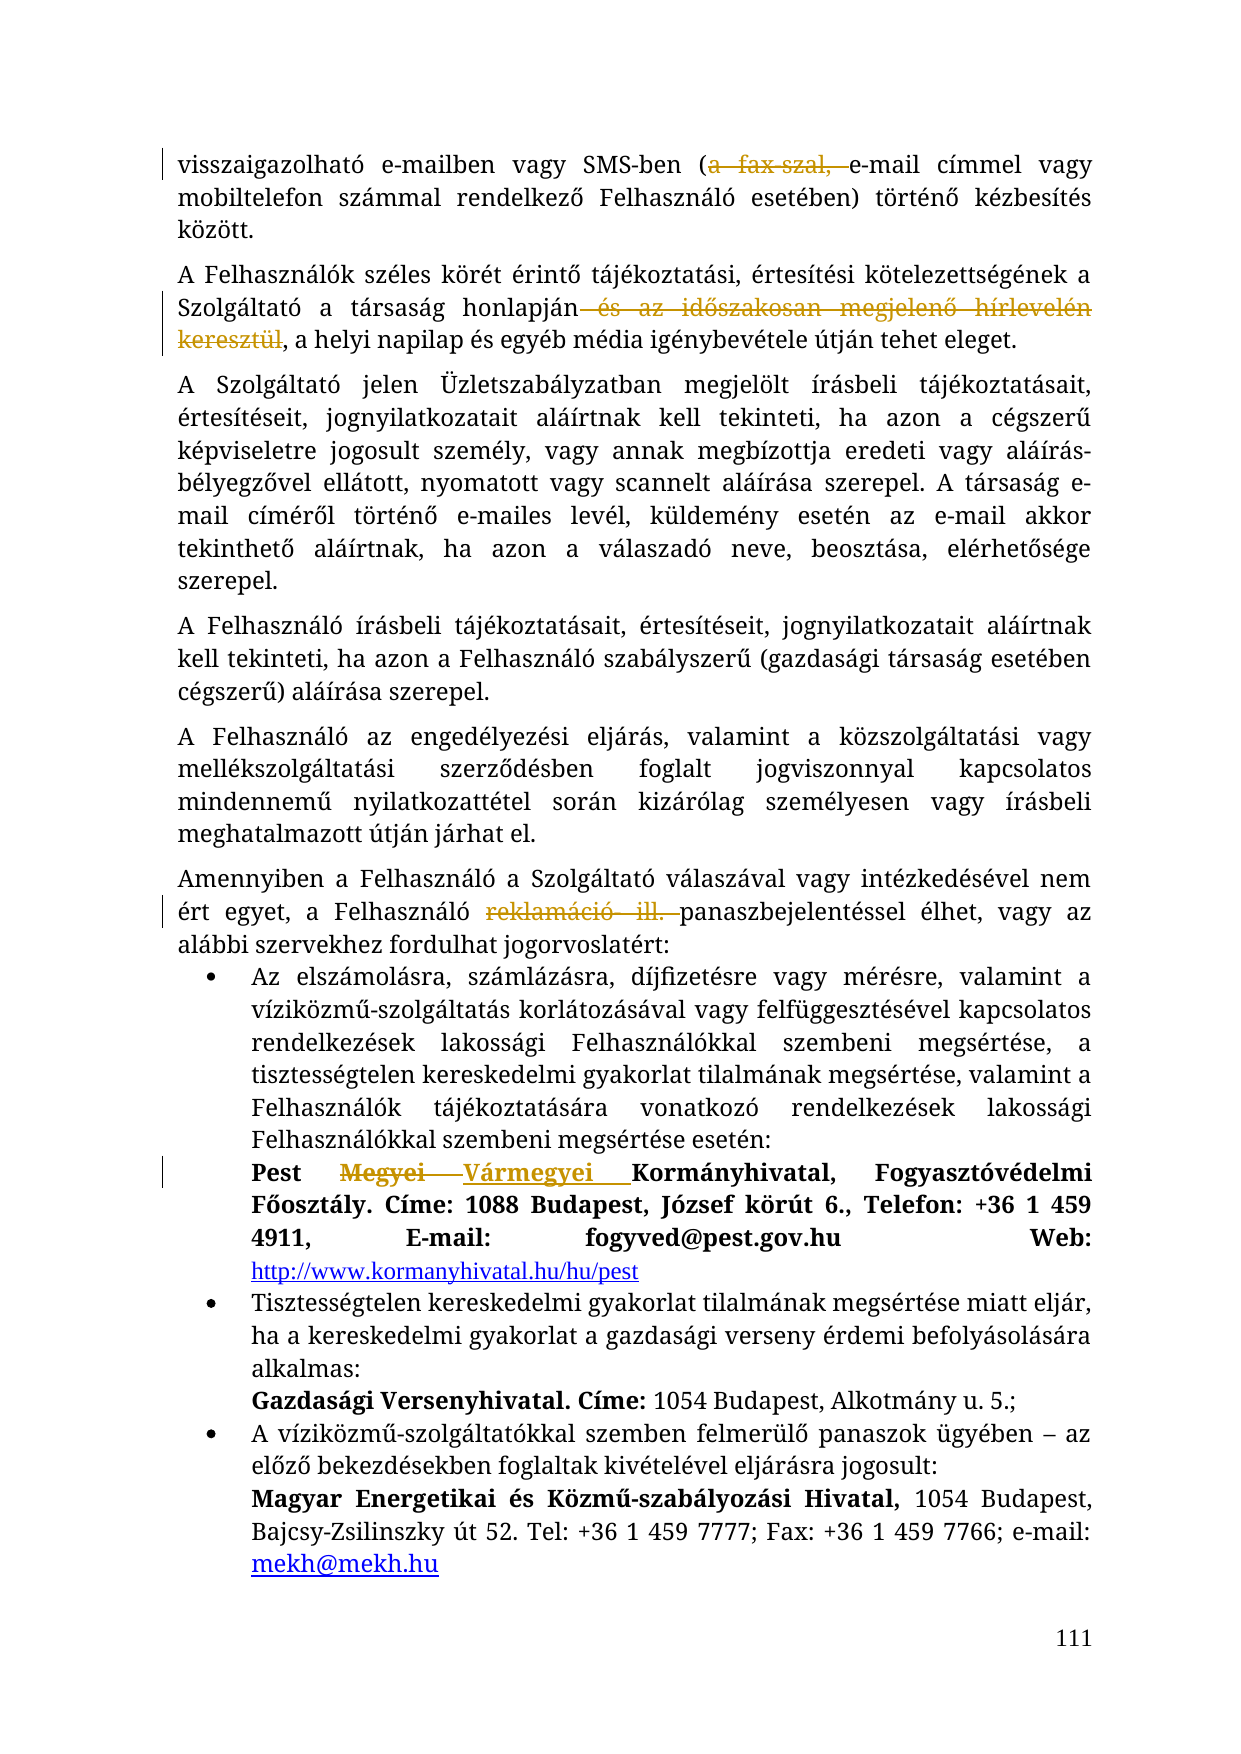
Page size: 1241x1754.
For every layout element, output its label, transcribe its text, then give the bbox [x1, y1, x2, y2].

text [177, 148, 1092, 246]
list Gazdasági Versenyhivatal. Címe: 1054 Budapest, Alkotmány u. 5.; [251, 1384, 1092, 1417]
list Amennyiben a Felhasználó a Szolgáltató válaszával vagy intézkedésével nem ért egyet, a Felhasználó panaszbejelentéssel élhet, vagy az alábbi szervekhez fordulhat jogorvoslatért: [177, 862, 1092, 960]
list Tisztességtelen kereskedelmi gyakorlat tilalmának megsértése miatt eljár, ha a kereskedelmi gyakorlat a gazdasági verseny érdemi befolyásolására alkalmas: [207, 1286, 1092, 1384]
text A Felhasználók széles körét érintő tájékoztatási, értesítési kötelezettségének a Szolgáltató a társaság honlapján, a helyi napilap és egyéb média igénybevétele útján tehet eleget. [177, 258, 1092, 356]
text A Felhasználó írásbeli tájékoztatásait, értesítéseit, jognyilatkozatait aláírtnak kell tekinteti, ha azon a Felhasználó szabályszerű (gazdasági társaság esetében cégszerű) aláírása szerepel. [177, 609, 1092, 707]
text A Felhasználó az engedélyezési eljárás, valamint a közszolgáltatási vagy mellékszolgáltatási szerződésben foglalt jogviszonnyal kapcsolatos mindennemű nyilatkozattétel során kizárólag személyesen vagy írásbeli meghatalmazott útján járhat el. [177, 719, 1092, 850]
list Az elszámolásra, számlázásra, díjfizetésre vagy mérésre, valamint a víziközmű-szolgáltatás korlátozásával vagy felfüggesztésével kapcsolatos rendelkezések lakossági Felhasználókkal szembeni megsértése, a tisztességtelen kereskedelmi gyakorlat tilalmának megsértése, valamint a Felhasználók tájékoztatására vonatkozó rendelkezések lakossági Felhasználókkal szembeni megsértése esetén: [207, 960, 1092, 1156]
list Magyar Energetikai és Közmű-szabályozási Hivatal, 1054 Budapest, Bajcsy-Zsilinszky út 52. Tel: +36 1 459 7777; Fax: +36 1 459 7766; e-mail: mekh@mekh.hu [251, 1482, 1092, 1579]
text A Szolgáltató jelen Üzletszabályzatban megjelölt írásbeli tájékoztatásait, értesítéseit, jognyilatkozatait aláírtnak kell tekinteti, ha azon a cégszerű képviseletre jogosult személy, vagy annak megbízottja eredeti vagy aláírás-bélyegzővel ellátott, nyomatott vagy scannelt aláírása szerepel. A társaság e-mail címéről történő e-mailes levél, küldemény esetén az e-mail akkor tekinthető aláírtnak, ha azon a válaszadó neve, beosztása, elérhetősége szerepel. [177, 368, 1092, 597]
list A víziközmű-szolgáltatókkal szemben felmerülő panaszok ügyében – az előző bekezdésekben foglaltak kivételével eljárásra jogosult: [207, 1417, 1092, 1482]
list Pest Kormányhivatal, Fogyasztóvédelmi Főosztály. Címe: 1088 Budapest, József körút 6., Telefon: +36 1 459 4911, E-mail: fogyved@pest.gov.hu Web: http://www.kormanyhivatal.hu/hu/pest [251, 1156, 1092, 1286]
